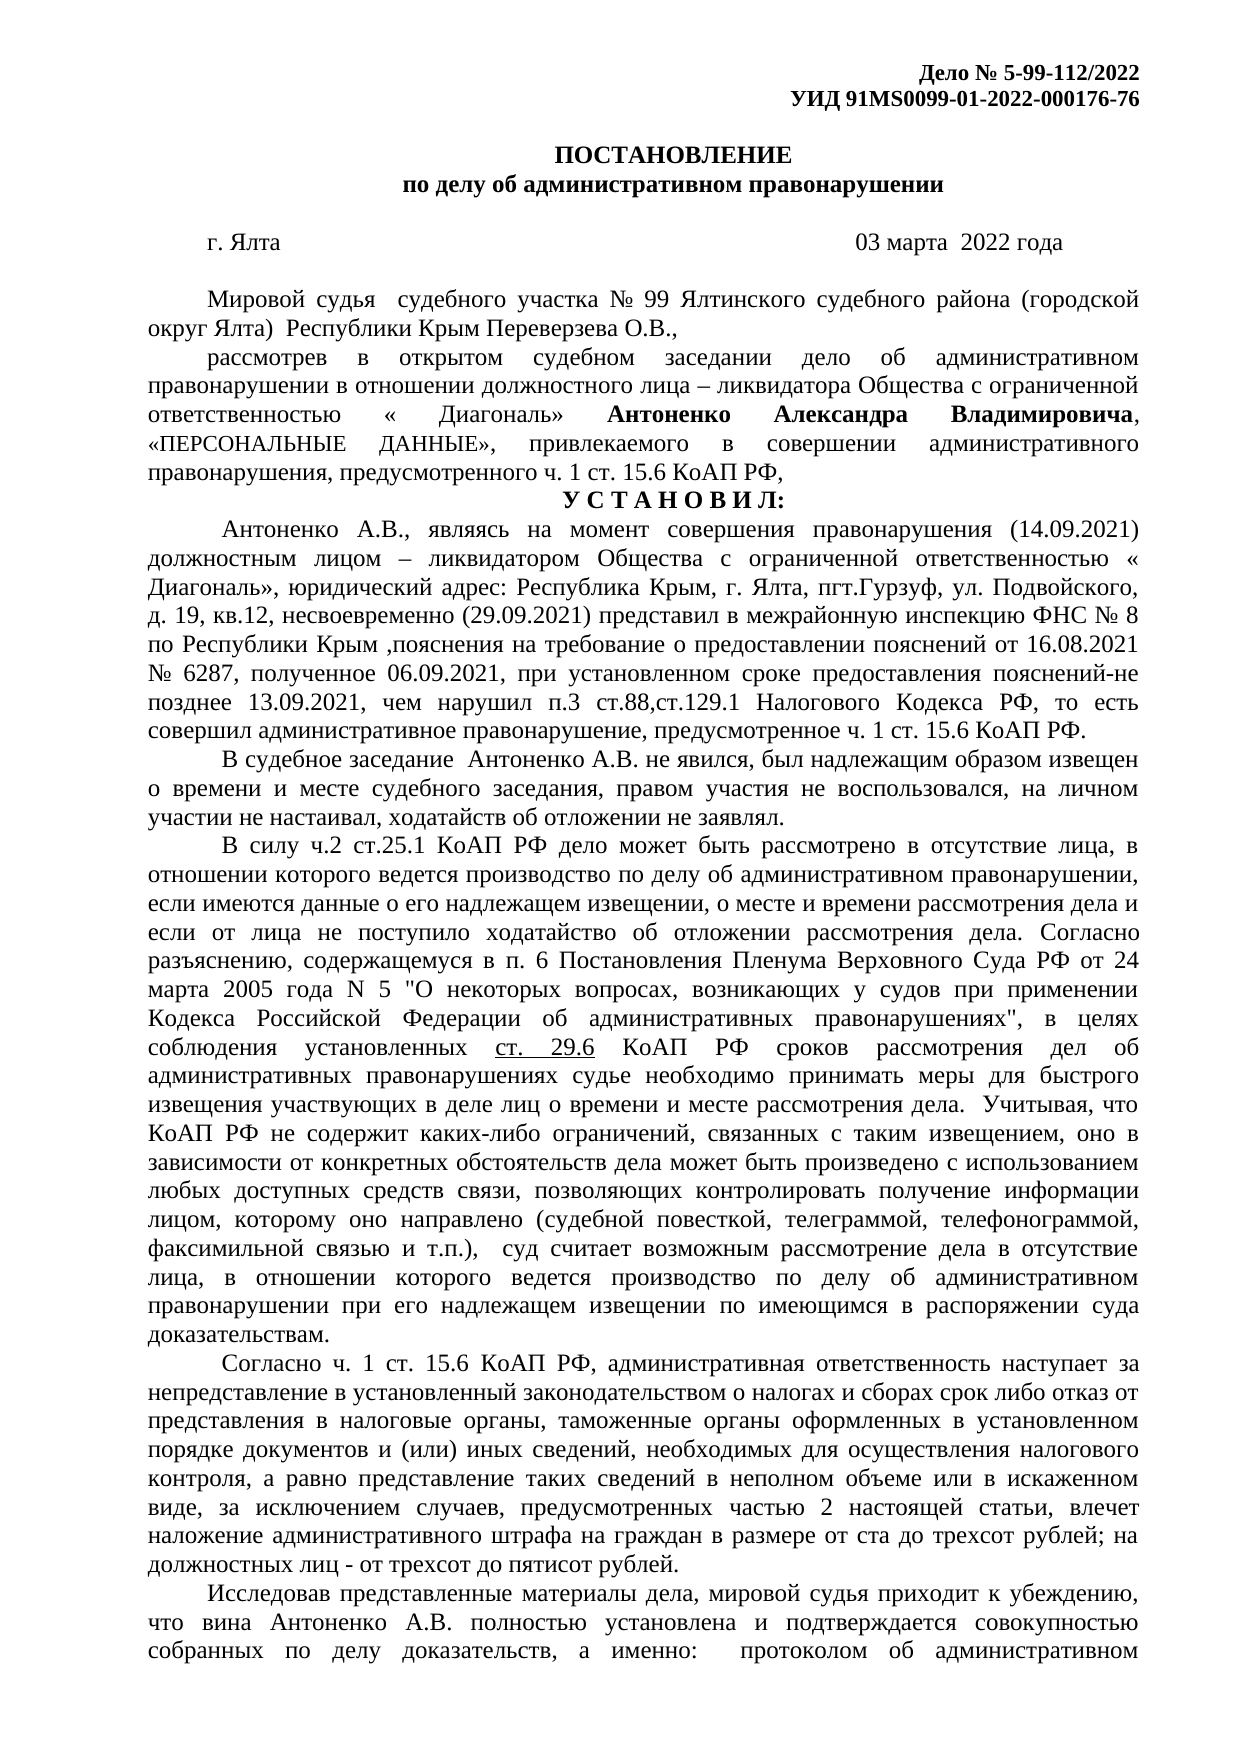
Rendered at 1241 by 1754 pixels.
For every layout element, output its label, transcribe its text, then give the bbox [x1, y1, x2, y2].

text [148, 1578, 1140, 1664]
text Мировой судья судебного участка № 99 Ялтинского судебного района (городской округ Ялта) Республики Крым Переверзева О.В., [148, 284, 1140, 342]
text по делу об административном правонарушении [148, 169, 1140, 198]
text рассмотрев в открытом судебном заседании дело об административном правонарушении в отношении должностного лица – ликвидатора Общества с ограниченной ответственностью « Диагональ» Антоненко Александра Владимировича, «ПЕРСОНАЛЬНЫЕ ДАННЫЕ», привлекаемого в совершении административного правонарушения, предусмотренного ч. 1 ст. 15.6 КоАП РФ, [148, 342, 1140, 486]
text У С Т А Н О В И Л: [148, 486, 1140, 514]
title Дело № 5-99-112/2022 [148, 59, 1140, 85]
text Антоненко А.В., являясь на момент совершения правонарушения (14.09.2021) должностным лицом – ликвидатором Общества с ограниченной ответственностью « Диагональ», юридический адрес: Республика Крым, г. Ялта, пгт.Гурзуф, ул. Подвойского, д. 19, кв.12, несвоевременно (29.09.2021) представил в межрайонную инспекцию ФНС № 8 по Республики Крым ,пояснения на требование о предоставлении пояснений от 16.08.2021 № 6287, полученное 06.09.2021, при установленном сроке предоставления пояснений-не позднее 13.09.2021, чем нарушил п.3 ст.88,ст.129.1 Налогового Кодекса РФ, то есть совершил административное правонарушение, предусмотренное ч. 1 ст. 15.6 КоАП РФ. [148, 514, 1140, 744]
text Согласно ч. 1 ст. 15.6 КоАП РФ, административная ответственность наступает за непредставление в установленный законодательством о налогах и сборах срок либо отказ от представления в налоговые органы, таможенные органы оформленных в установленном порядке документов и (или) иных сведений, необходимых для осуществления налогового контроля, а равно представление таких сведений в неполном объеме или в искаженном виде, за исключением случаев, предусмотренных частью 2 настоящей статьи, влечет наложение административного штрафа на граждан в размере от ста до трехсот рублей; на должностных лиц - от трехсот до пятисот рублей. [148, 1348, 1140, 1578]
title УИД 91MS0099-01-2022-000176-76 [148, 85, 1140, 112]
text г. Ялта 03 марта 2022 года [148, 227, 1140, 256]
text В судебное заседание Антоненко А.В. не явился, был надлежащим образом извещен о времени и месте судебного заседания, правом участия не воспользовался, на личном участии не настаивал, ходатайств об отложении не заявлял. [148, 744, 1140, 831]
text В силу ч.2 ст.25.1 КоАП РФ дело может быть рассмотрено в отсутствие лица, в отношении которого ведется производство по делу об административном правонарушении, если имеются данные о его надлежащем извещении, о месте и времени рассмотрения дела и если от лица не поступило ходатайство об отложении рассмотрения дела. Согласно разъяснению, содержащемуся в п. 6 Постановления Пленума Верховного Суда РФ от 24 марта 2005 года N 5 "О некоторых вопросах, возникающих у судов при применении Кодекса Российской Федерации об административных правонарушениях", в целях соблюдения установленных ст. 29.6 КоАП РФ сроков рассмотрения дел об административных правонарушениях судье необходимо принимать меры для быстрого извещения участвующих в деле лиц о времени и месте рассмотрения дела. Учитывая, что КоАП РФ не содержит каких-либо ограничений, связанных с таким извещением, оно в зависимости от конкретных обстоятельств дела может быть произведено с использованием любых доступных средств связи, позволяющих контролировать получение информации лицом, которому оно направлено (судебной повесткой, телеграммой, телефонограммой, факсимильной связью и т.п.), суд считает возможным рассмотрение дела в отсутствие лица, в отношении которого ведется производство по делу об административном правонарушении при его надлежащем извещении по имеющимся в распоряжении суда доказательствам. [148, 831, 1140, 1348]
title ПОСТАНОВЛЕНИЕ [148, 141, 1140, 169]
